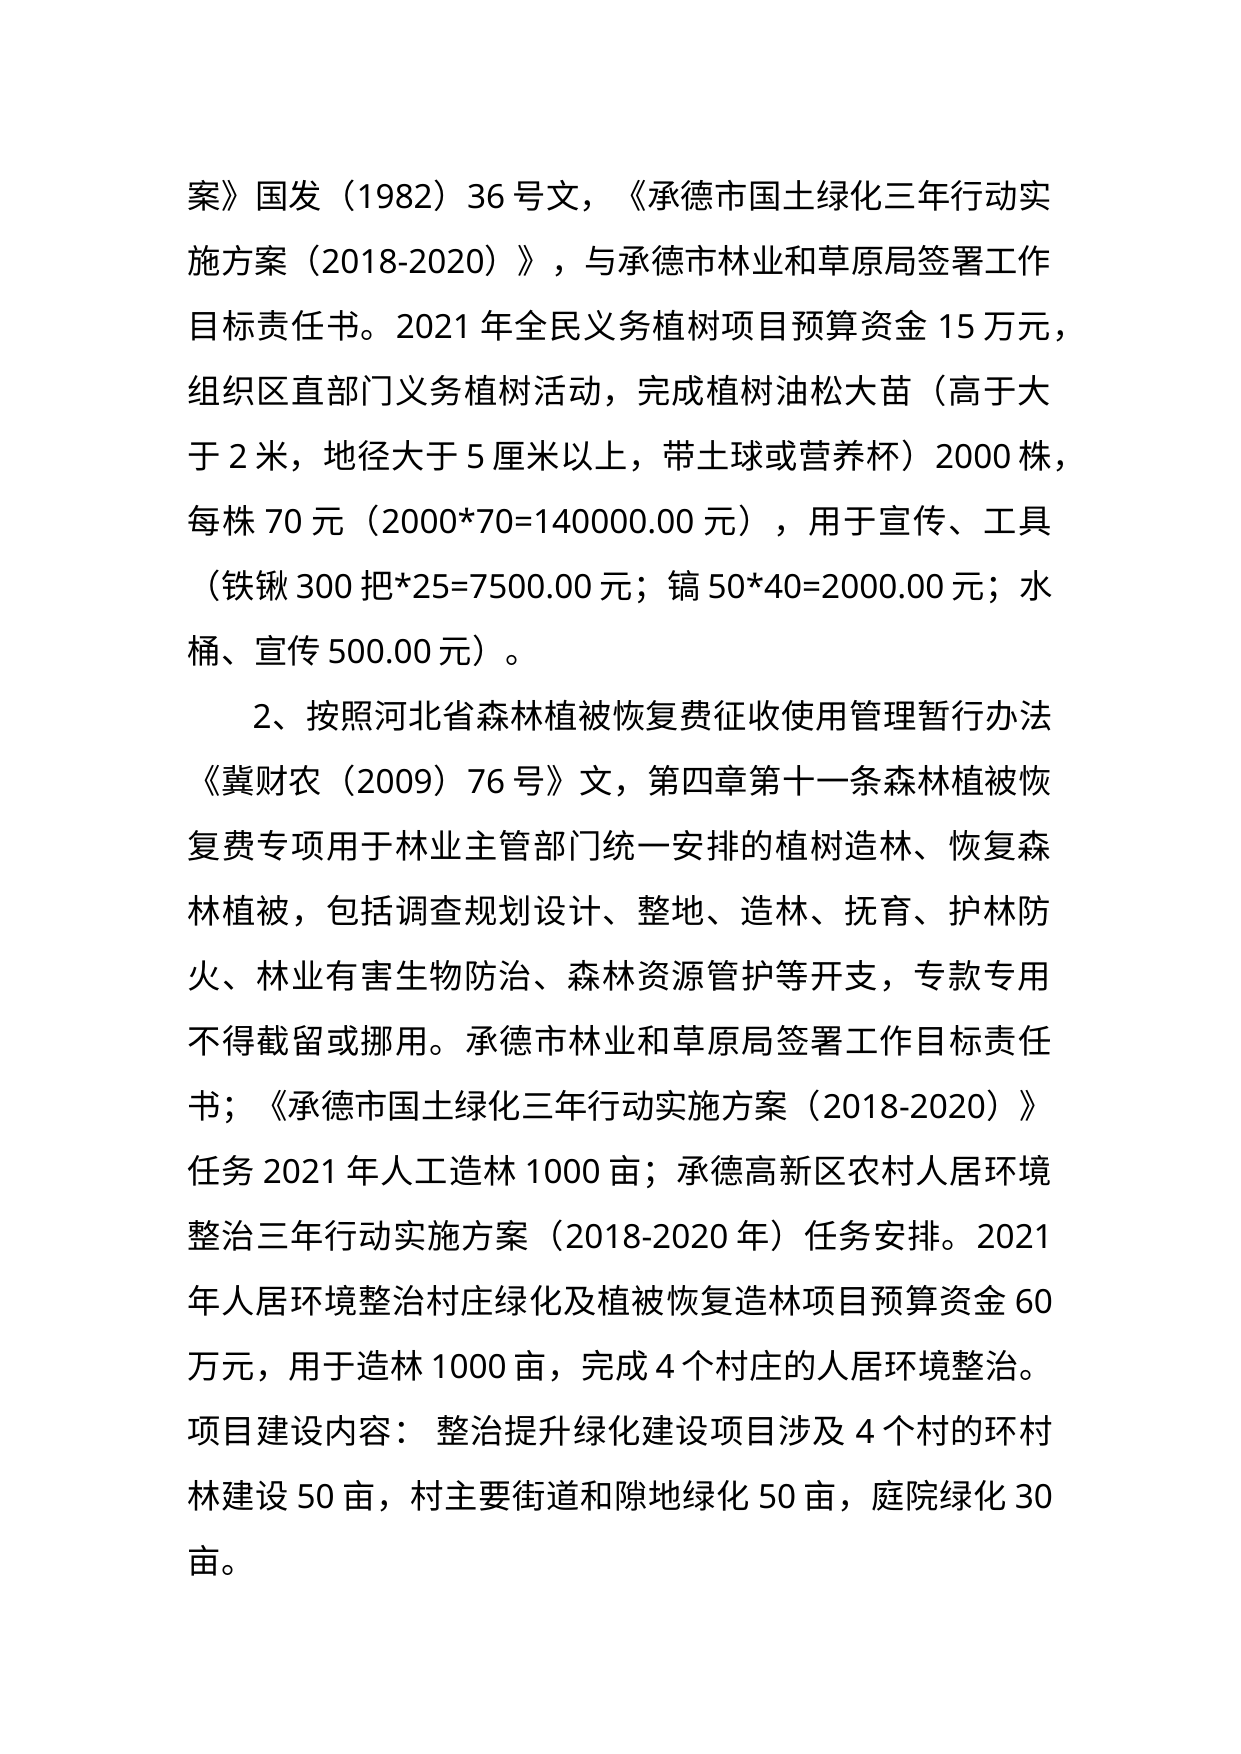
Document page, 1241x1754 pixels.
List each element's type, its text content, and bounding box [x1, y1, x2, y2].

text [187, 162, 1053, 682]
text 2、按照河北省森林植被恢复费征收使用管理暂行办法《冀财农（2009）76号》文，第四章第十一条森林植被恢复费专项用于林业主管部门统一安排的植树造林、恢复森林植被，包括调查规划设计、整地、造林、抚育、护林防火、林业有害生物防治、森林资源管护等开支，专款专用，不得截留或挪用。承德市林业和草原局签署工作目标责任书；《承德市国土绿化三年行动实施方案（2018-2020）》任务2021年人工造林1000亩；承德高新区农村人居环境整治三年行动实施方案（2018-2020年）任务安排。2021年人居环境整治村庄绿化及植被恢复造林项目预算资金60万元，用于造林1000亩，完成4个村庄的人居环境整治。项目建设内容： 整治提升绿化建设项目涉及4个村的环村林建设50亩，村主要街道和隙地绿化50亩，庭院绿化30亩。 [187, 682, 1053, 1592]
